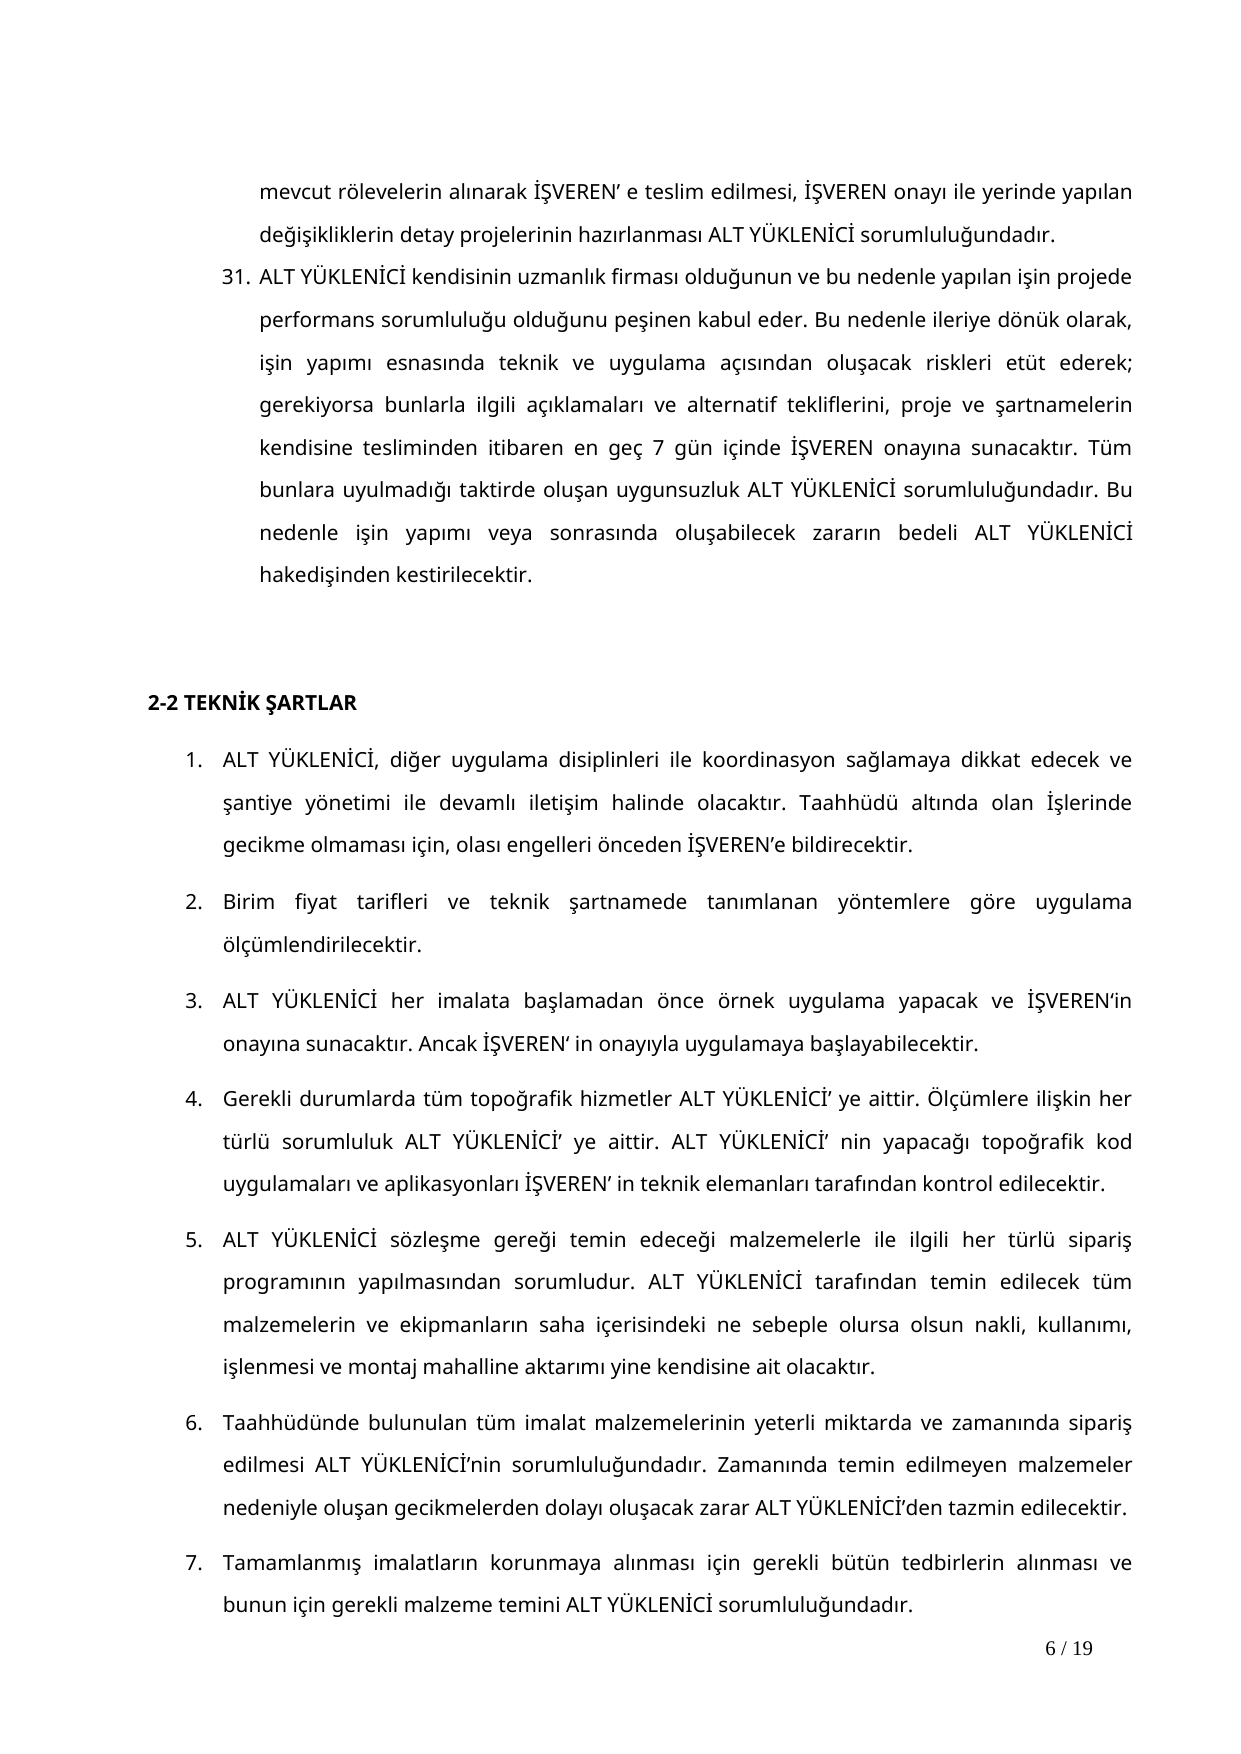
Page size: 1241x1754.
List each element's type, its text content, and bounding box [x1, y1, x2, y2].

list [222, 177, 1134, 248]
list Taahhüdünde bulunulan tüm imalat malzemelerinin yeterli miktarda ve zamanında sipariş edilmesi ALT YÜKLENİCİ’nin sorumluluğundadır. Zamanında temin edilmeyen malzemeler nedeniyle oluşan gecikmelerden dolayı oluşacak zarar ALT YÜKLENİCİ’den tazmin edilecektir. [185, 1408, 1134, 1521]
list Birim fiyat tarifleri ve teknik şartnamede tanımlanan yöntemlere göre uygulama ölçümlendirilecektir. [185, 887, 1134, 958]
subtitle 2-2 TEKNİK ŞARTLAR [148, 688, 1134, 717]
list ALT YÜKLENİCİ sözleşme gereği temin edeceği malzemelerle ile ilgili her türlü sipariş programının yapılmasından sorumludur. ALT YÜKLENİCİ tarafından temin edilecek tüm malzemelerin ve ekipmanların saha içerisindeki ne sebeple olursa olsun nakli, kullanımı, işlenmesi ve montaj mahalline aktarımı yine kendisine ait olacaktır. [185, 1225, 1134, 1381]
list Tamamlanmış imalatların korunmaya alınması için gerekli bütün tedbirlerin alınması ve bunun için gerekli malzeme temini ALT YÜKLENİCİ sorumluluğundadır. [185, 1548, 1134, 1619]
list ALT YÜKLENİCİ her imalata başlamadan önce örnek uygulama yapacak ve İŞVEREN‘in onayına sunacaktır. Ancak İŞVEREN‘ in onayıyla uygulamaya başlayabilecektir. [185, 987, 1134, 1058]
list ALT YÜKLENİCİ kendisinin uzmanlık firması olduğunun ve bu nedenle yapılan işin projede performans sorumluluğu olduğunu peşinen kabul eder. Bu nedenle ileriye dönük olarak, işin yapımı esnasında teknik ve uygulama açısından oluşacak riskleri etüt ederek; gerekiyorsa bunlarla ilgili açıklamaları ve alternatif tekliflerini, proje ve şartnamelerin kendisine tesliminden itibaren en geç 7 gün içinde İŞVEREN onayına sunacaktır. Tüm bunlara uyulmadığı taktirde oluşan uygunsuzluk ALT YÜKLENİCİ sorumluluğundadır. Bu nedenle işin yapımı veya sonrasında oluşabilecek zararın bedeli ALT YÜKLENİCİ hakedişinden kestirilecektir. [222, 262, 1134, 589]
list Gerekli durumlarda tüm topoğrafik hizmetler ALT YÜKLENİCİ’ ye aittir. Ölçümlere ilişkin her türlü sorumluluk ALT YÜKLENİCİ’ ye aittir. ALT YÜKLENİCİ’ nin yapacağı topoğrafik kod uygulamaları ve aplikasyonları İŞVEREN’ in teknik elemanları tarafından kontrol edilecektir. [185, 1084, 1134, 1198]
list ALT YÜKLENİCİ, diğer uygulama disiplinleri ile koordinasyon sağlamaya dikkat edecek ve şantiye yönetimi ile devamlı iletişim halinde olacaktır. Taahhüdü altında olan İşlerinde gecikme olmaması için, olası engelleri önceden İŞVEREN’e bildirecektir. [185, 745, 1134, 859]
